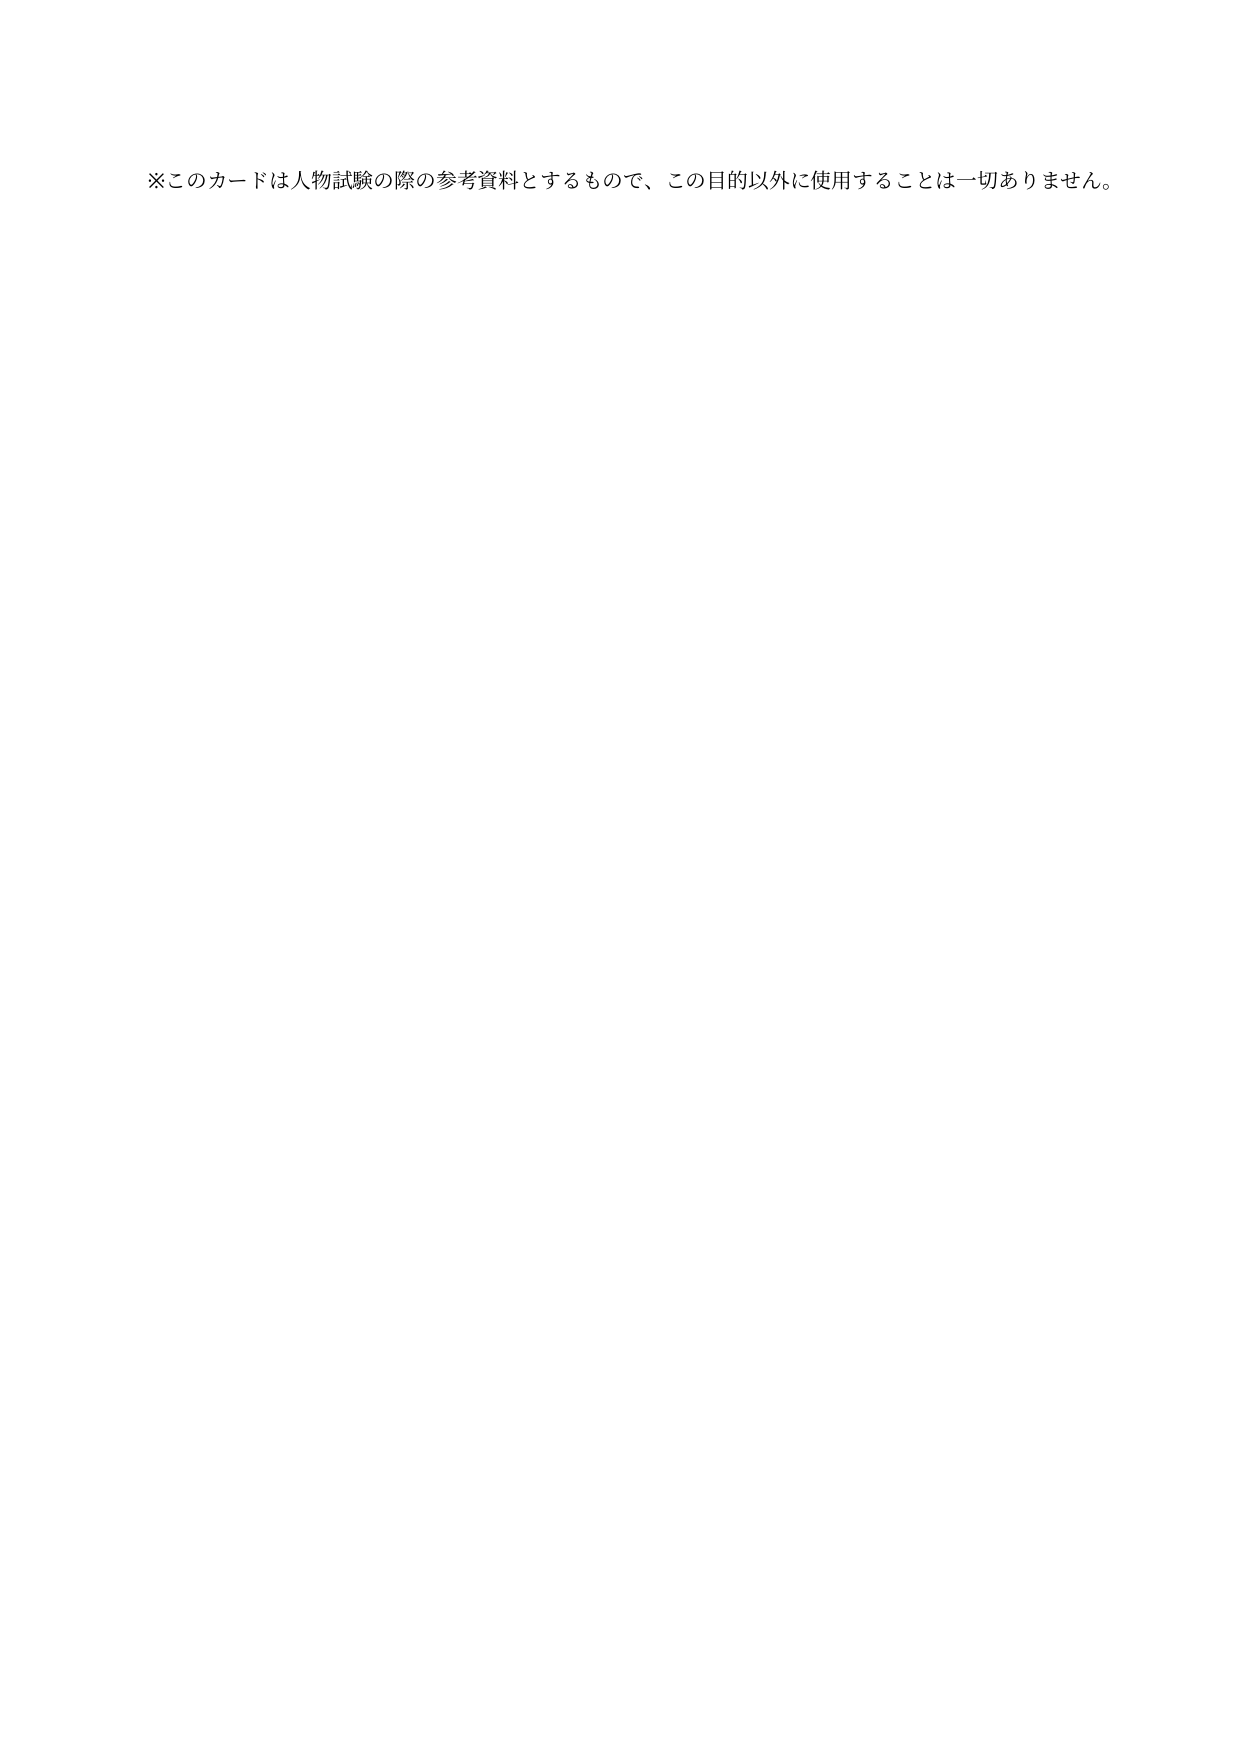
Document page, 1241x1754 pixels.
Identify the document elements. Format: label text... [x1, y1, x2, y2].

text ※このカードは人物試験の際の参考資料とするもので、この目的以外に使用することは一切ありません。 [148, 164, 1122, 194]
